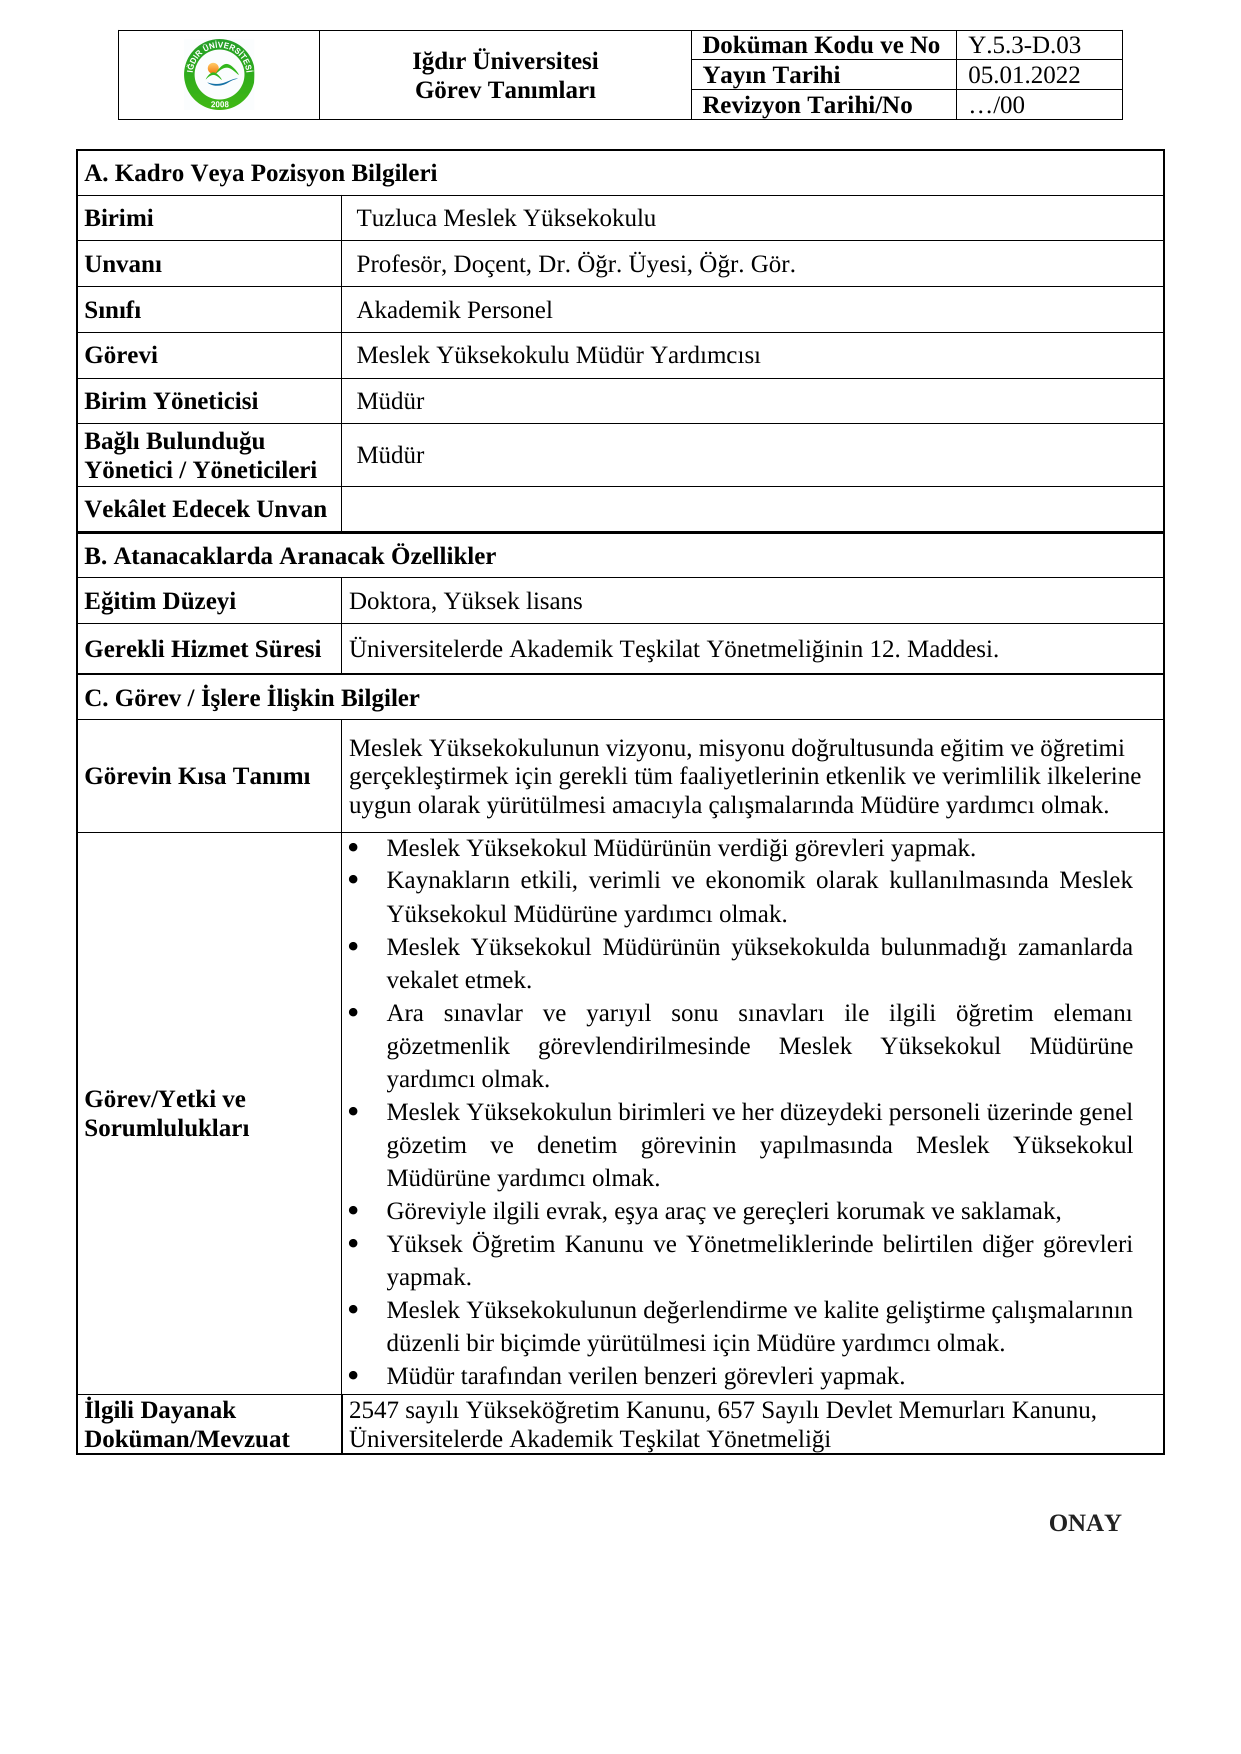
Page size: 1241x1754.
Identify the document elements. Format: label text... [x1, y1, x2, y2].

table_cell Üniversitelerde Akademik Teşkilat Yönetmeliğinin 12. Maddesi. [342, 624, 1163, 673]
table_header A. Kadro Veya Pozisyon Bilgileri [78, 151, 1163, 194]
table_cell Meslek Yüksekokul Müdürünün verdiği görevleri yapmak. Kaynakların etkili, verimli ve ekonomik olarak kullanılmasında Meslek Yüksekokul Müdürüne yardımcı olmak. Meslek Yüksekokul Müdürünün yüksekokulda bulunmadığı zamanlarda vekalet etmek. Ara sınavlar ve yarıyıl sonu sınavları ile ilgili öğretim elemanı gözetmenlik görevlendirilmesinde Meslek Yüksekokul Müdürüne yardımcı olmak. Meslek Yüksekokulun birimleri ve her düzeydeki personeli üzerinde genel gözetim ve denetim görevinin yapılmasında Meslek Yüksekokul Müdürüne yardımcı olmak. Göreviyle ilgili evrak, eşya araç ve gereçleri korumak ve saklamak, Yüksek Öğretim Kanunu ve Yönetmeliklerinde belirtilen diğer görevleri yapmak. Meslek Yüksekokulunun değerlendirme ve kalite geliştirme çalışmalarının düzenli bir biçimde yürütülmesi için Müdüre yardımcı olmak. Müdür tarafından verilen benzeri görevleri yapmak. [342, 833, 1163, 1393]
table_cell Görev/Yetki ve Sorumlulukları [78, 833, 341, 1393]
table_cell Müdür [342, 424, 1163, 486]
table_cell Gerekli Hizmet Süresi [78, 624, 341, 673]
table_cell Görevin Kısa Tanımı [78, 720, 341, 832]
table_cell Vekâlet Edecek Unvan [78, 487, 341, 531]
text ONAY [118, 1508, 1122, 1537]
table_cell Görevi [78, 333, 341, 377]
table_cell [342, 487, 1163, 531]
table_cell İlgili Dayanak Doküman/Mevzuat [78, 1395, 341, 1453]
table_cell B. Atanacaklarda Aranacak Özellikler [78, 534, 1163, 577]
table_cell Doktora, Yüksek lisans [342, 578, 1163, 623]
table_cell Unvanı [78, 241, 341, 286]
table_cell Akademik Personel [342, 287, 1163, 332]
table_cell Birim Yöneticisi [78, 379, 341, 423]
table_cell Bağlı Bulunduğu Yönetici / Yöneticileri [78, 424, 341, 486]
table_cell Meslek Yüksekokulunun vizyonu, misyonu doğrultusunda eğitim ve öğretimi gerçekleştirmek için gerekli tüm faaliyetlerinin etkenlik ve verimlilik ilkelerine uygun olarak yürütülmesi amacıyla çalışmalarında Müdüre yardımcı olmak. [342, 720, 1163, 832]
table_cell Sınıfı [78, 287, 341, 332]
table_cell 2547 sayılı Yükseköğretim Kanunu, 657 Sayılı Devlet Memurları Kanunu, Üniversitelerde Akademik Teşkilat Yönetmeliği [343, 1395, 1163, 1453]
table_cell C. Görev / İşlere İlişkin Bilgiler [78, 675, 1163, 719]
table_cell Profesör, Doçent, Dr. Öğr. Üyesi, Öğr. Gör. [342, 241, 1163, 286]
table_cell Tuzluca Meslek Yüksekokulu [342, 196, 1163, 240]
table_cell Birimi [78, 196, 341, 240]
table_cell Müdür [342, 379, 1163, 423]
table_cell Eğitim Düzeyi [78, 578, 341, 623]
picture [184, 39, 255, 110]
table_cell Meslek Yüksekokulu Müdür Yardımcısı [342, 333, 1163, 377]
